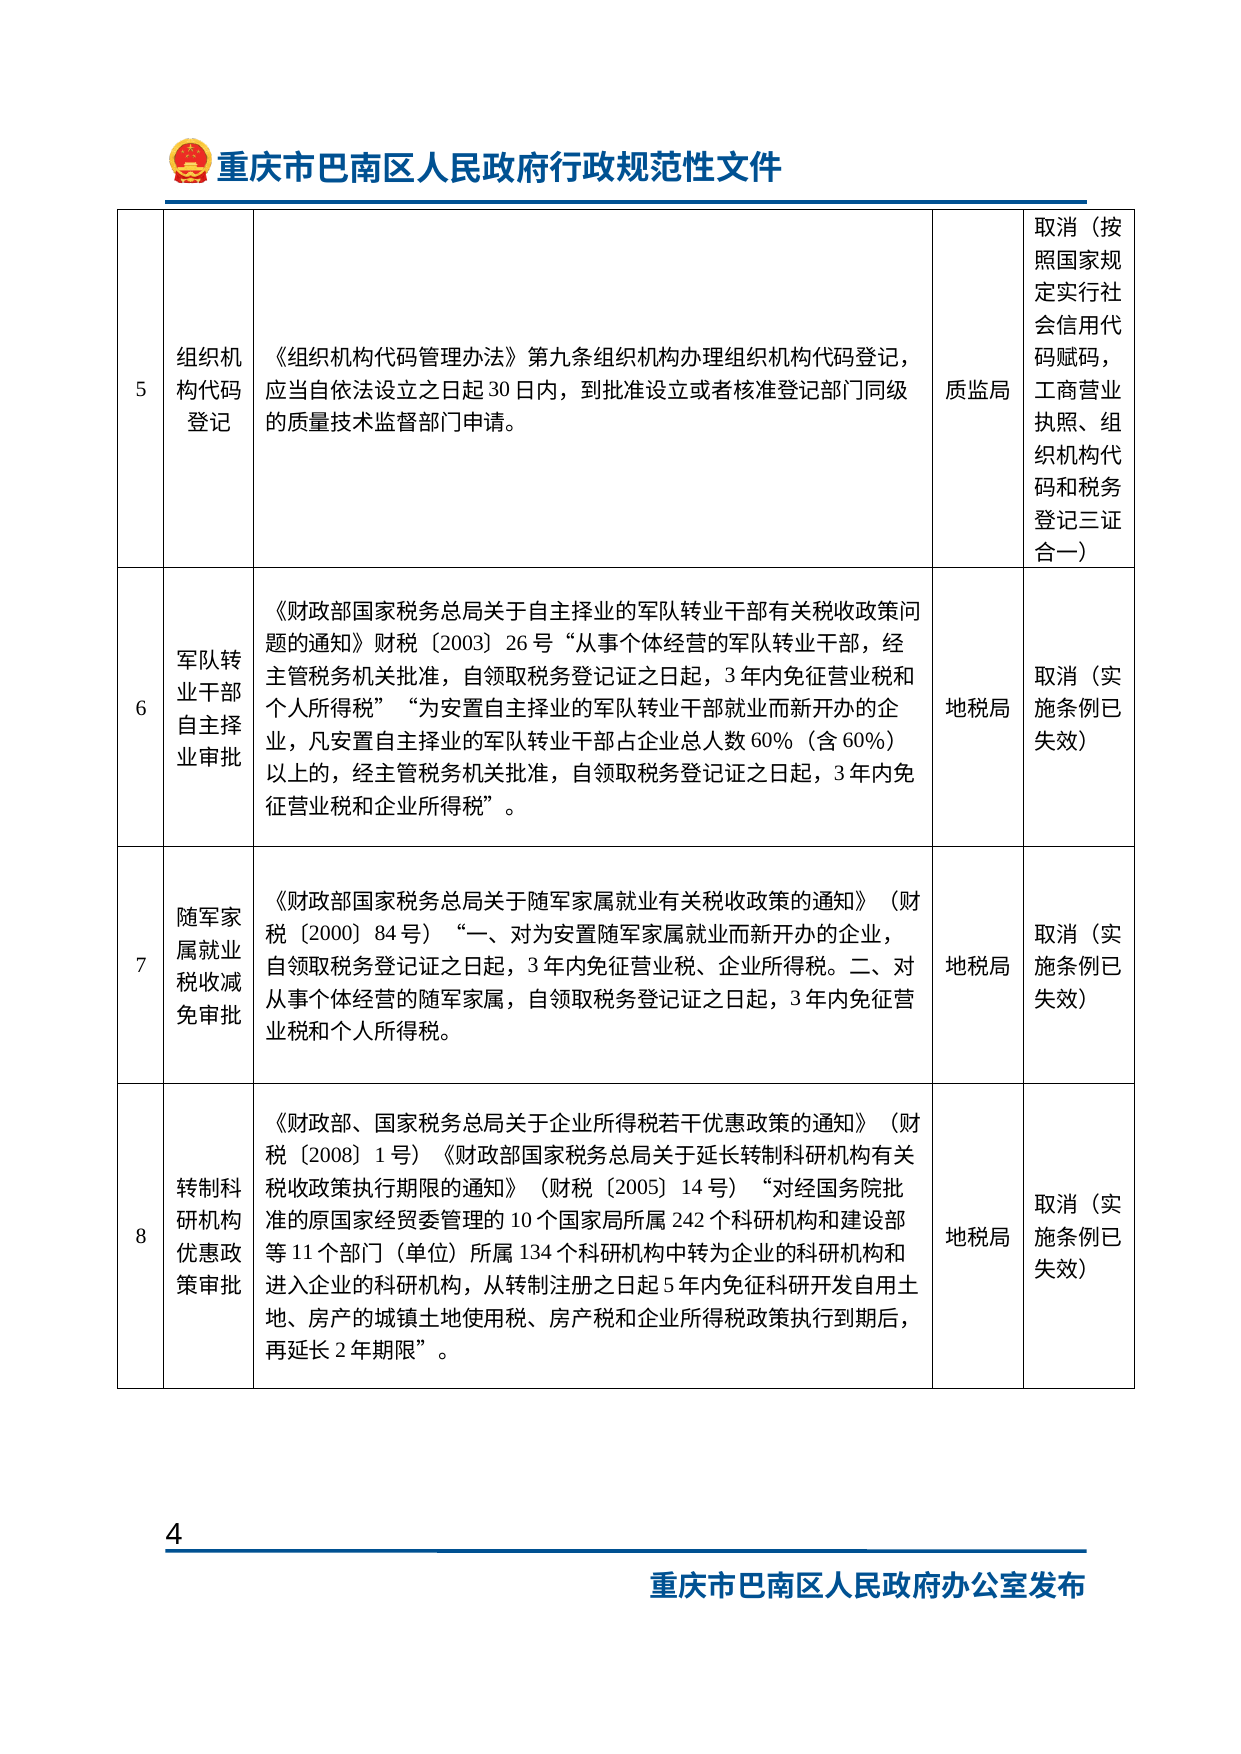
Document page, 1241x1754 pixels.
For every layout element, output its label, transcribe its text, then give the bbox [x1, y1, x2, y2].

table_cell 取消（实施条例已失效） [1024, 568, 1134, 846]
table_cell 取消（按照国家规定实行社会信用代码赋码，工商营业执照、组织机构代码和税务登记三证合一） [1024, 210, 1134, 567]
table_cell 7 [118, 847, 163, 1083]
table_cell 《财政部国家税务总局关于自主择业的军队转业干部有关税收政策问题的通知》财税〔2003〕26号“从事个体经营的军队转业干部，经主管税务机关批准，自领取税务登记证之日起，3年内免征营业税和个人所得税”“为安置自主择业的军队转业干部就业而新开办的企业，凡安置自主择业的军队转业干部占企业总人数60％（含60％）以上的，经主管税务机关批准，自领取税务登记证之日起，3年内免征营业税和企业所得税”。 [254, 568, 932, 846]
table_cell 《财政部国家税务总局关于随军家属就业有关税收政策的通知》（财税〔2000〕84号）“一、对为安置随军家属就业而新开办的企业，自领取税务登记证之日起，3年内免征营业税、企业所得税。二、对从事个体经营的随军家属，自领取税务登记证之日起，3年内免征营业税和个人所得税。 [254, 847, 932, 1083]
table_cell 组织机构代码登记 [164, 210, 253, 567]
picture [165, 136, 216, 187]
table_cell 地税局 [933, 847, 1023, 1083]
table_cell 质监局 [933, 210, 1023, 567]
table_cell 取消（实施条例已失效） [1024, 847, 1134, 1083]
table_cell 随军家属就业税收减免审批 [164, 847, 253, 1083]
table_cell 8 [118, 1084, 163, 1387]
table_cell 地税局 [933, 1084, 1023, 1387]
table_cell 转制科研机构优惠政策审批 [164, 1084, 253, 1387]
table_cell 5 [118, 210, 163, 567]
table_cell 《财政部、国家税务总局关于企业所得税若干优惠政策的通知》（财税〔2008〕1号）《财政部国家税务总局关于延长转制科研机构有关税收政策执行期限的通知》（财税〔2005〕14号）“对经国务院批准的原国家经贸委管理的10个国家局所属242个科研机构和建设部等11个部门（单位）所属134个科研机构中转为企业的科研机构和进入企业的科研机构，从转制注册之日起5年内免征科研开发自用土地、房产的城镇土地使用税、房产税和企业所得税政策执行到期后，再延长2年期限”。 [254, 1084, 932, 1387]
table_cell 《组织机构代码管理办法》第九条组织机构办理组织机构代码登记，应当自依法设立之日起30日内，到批准设立或者核准登记部门同级的质量技术监督部门申请。 [254, 210, 932, 567]
table_cell 地税局 [933, 568, 1023, 846]
table_cell 取消（实施条例已失效） [1024, 1084, 1134, 1387]
table_cell 军队转业干部自主择业审批 [164, 568, 253, 846]
table_cell 6 [118, 568, 163, 846]
